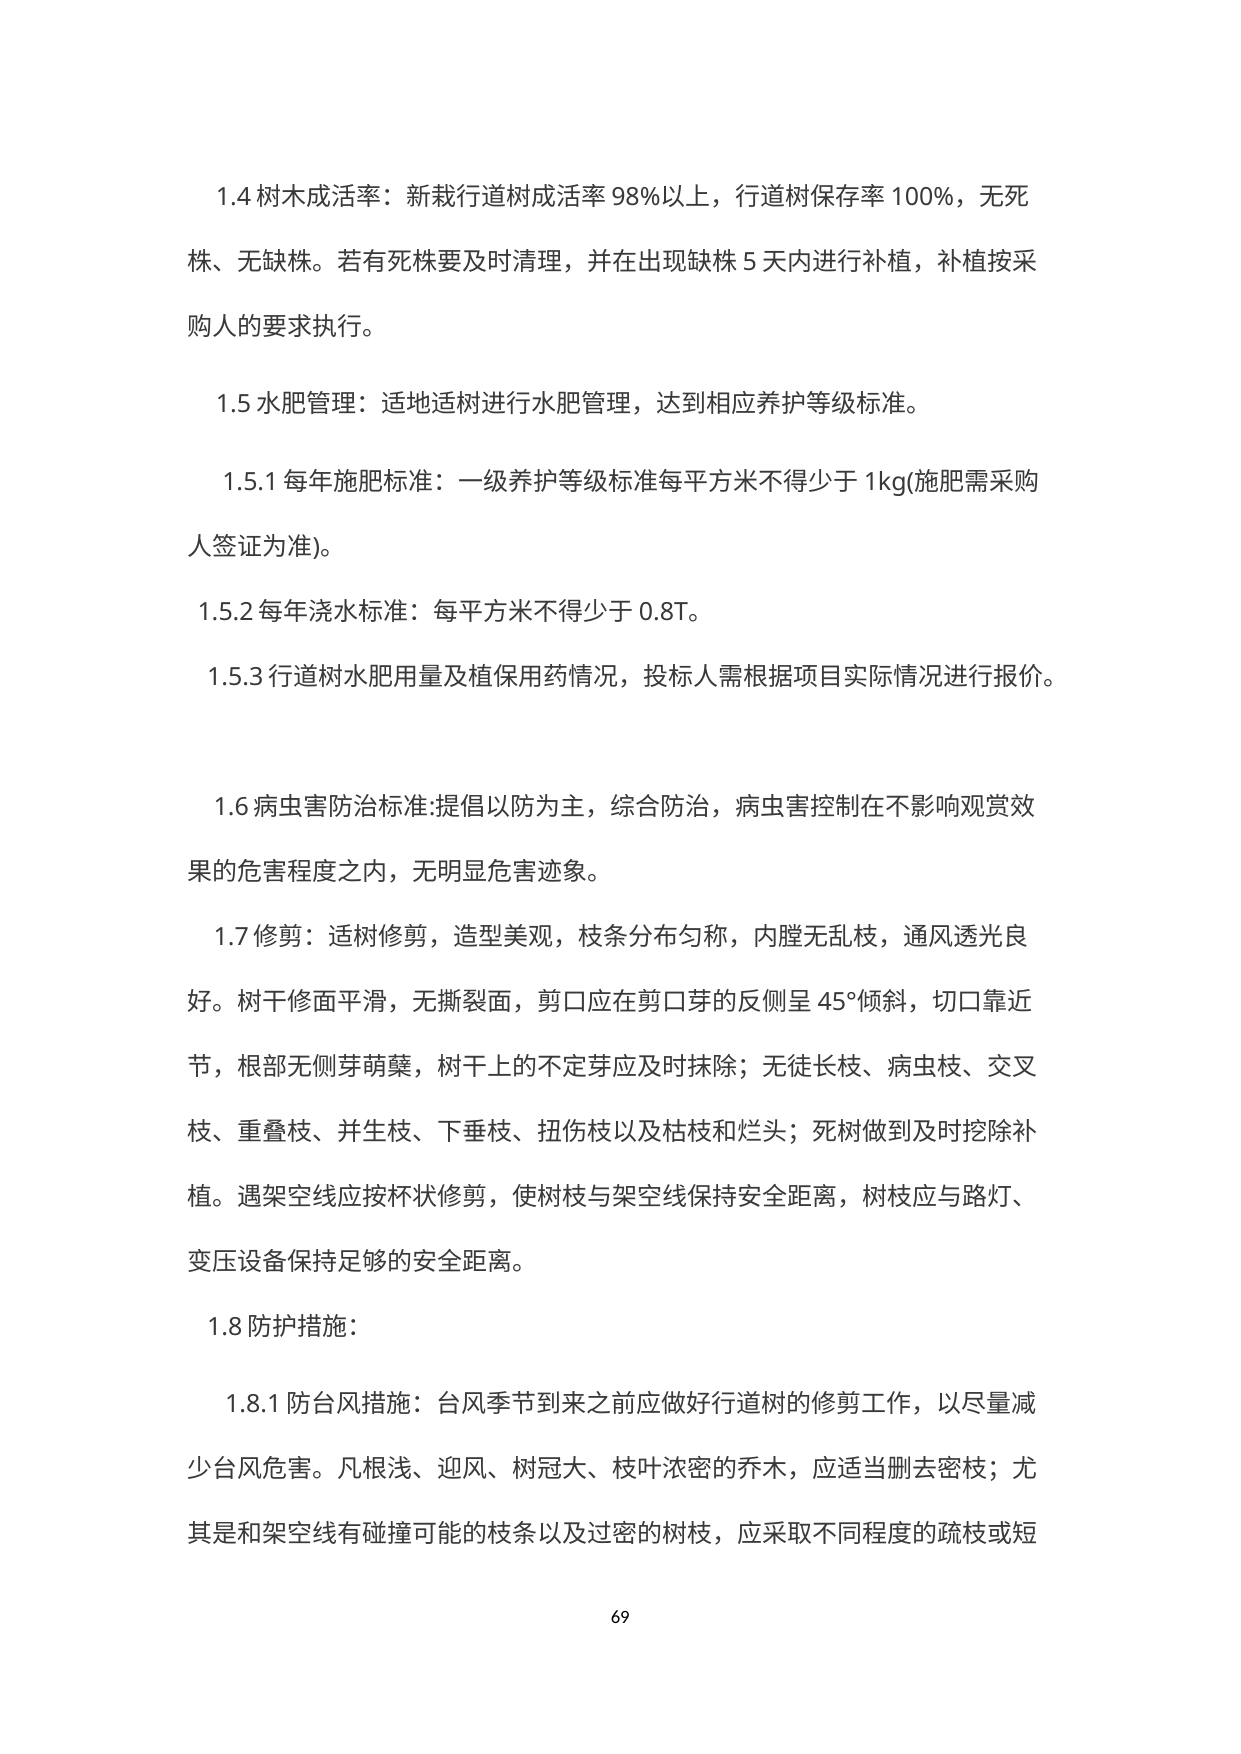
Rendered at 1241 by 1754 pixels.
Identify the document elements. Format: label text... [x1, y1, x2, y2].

text 1.5.1每年施肥标准：一级养护等级标准每平方米不得少于1kg(施肥需采购人签证为准)。 1.5.2每年浇水标准：每平方米不得少于0.8T。 1.5.3行道树水肥用量及植保用药情况，投标人需根据项目实际情况进行报价。 1.6病虫害防治标准:提倡以防为主，综合防治，病虫害控制在不影响观赏效果的危害程度之内，无明显危害迹象。 1.7修剪：适树修剪，造型美观，枝条分布匀称，内膛无乱枝，通风透光良好。树干修面平滑，无撕裂面，剪口应在剪口芽的反侧呈45°倾斜，切口靠近节，根部无侧芽萌蘖，树干上的不定芽应及时抹除；无徒长枝、病虫枝、交叉枝、重叠枝、并生枝、下垂枝、扭伤枝以及枯枝和烂头；死树做到及时挖除补植。遇架空线应按杯状修剪，使树枝与架空线保持安全距离，树枝应与路灯、变压设备保持足够的安全距离。 1.8防护措施： [187, 447, 1053, 1357]
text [187, 1369, 1053, 1564]
text 1.4树木成活率：新栽行道树成活率98%以上，行道树保存率100%，无死株、无缺株。若有死株要及时清理，并在出现缺株5天内进行补植，补植按采购人的要求执行。 [187, 162, 1053, 357]
text 1.5水肥管理：适地适树进行水肥管理，达到相应养护等级标准。 [187, 369, 1053, 434]
